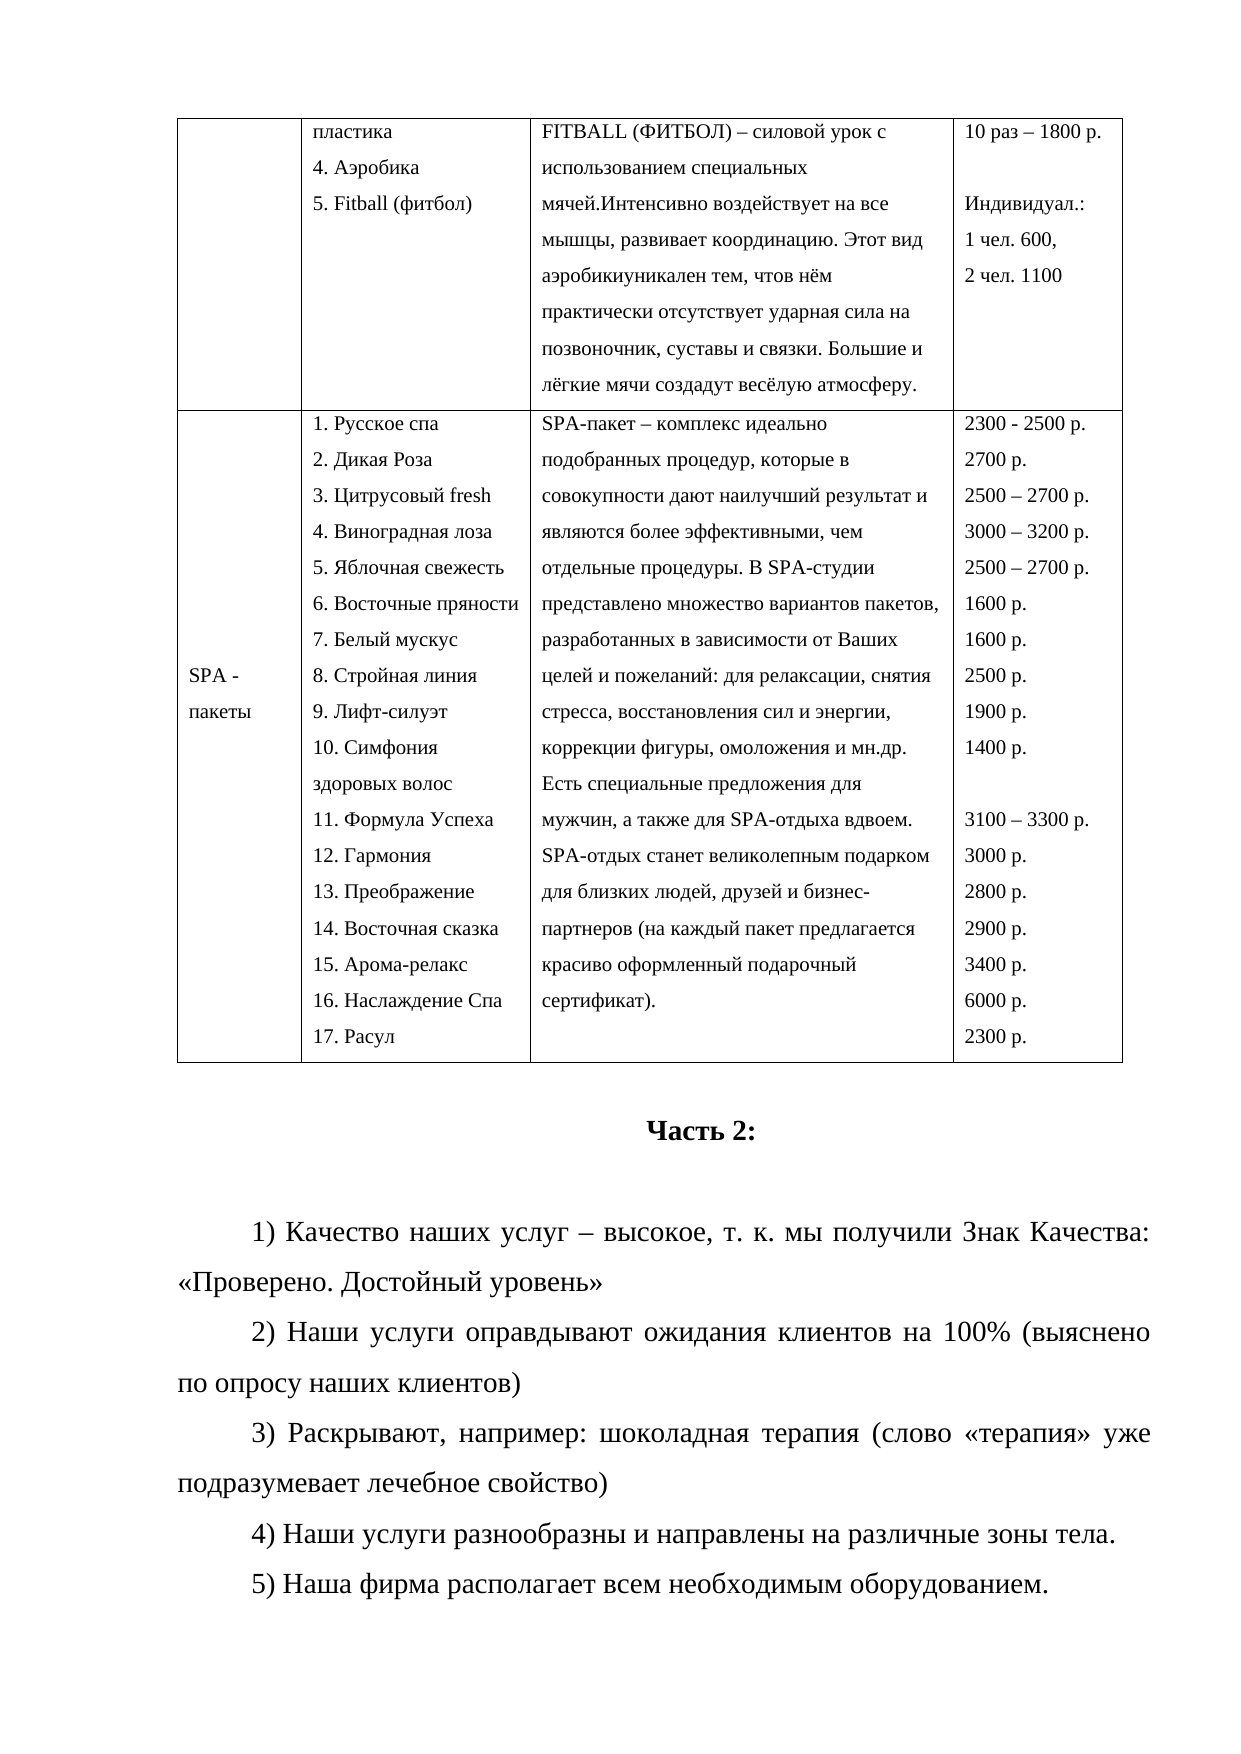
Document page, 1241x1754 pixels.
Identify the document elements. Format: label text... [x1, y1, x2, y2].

text 3) Раскрывают, например: шоколадная терапия (слово «терапия» уже подразумевает лечебное свойство) [177, 1415, 1152, 1499]
table_cell 1. Русское спа 2. Дикая Роза 3. Цитрусовый fresh 4. Виноградная лоза 5. Яблочная свежесть 6. Восточные пряности 7. Белый мускус 8. Стройная линия 9. Лифт-силуэт 10. Симфония здоровых волос 11. Формула Успеха 12. Гармония 13. Преображение 14. Восточная сказка 15. Арома-релакс 16. Наслаждение Спа 17. Расул [302, 411, 530, 1062]
table_cell 2300 - 2500 р. 2700 р. 2500 – 2700 р. 3000 – 3200 р. 2500 – 2700 р. 1600 р. 1600 р. 2500 р. 1900 р. 1400 р. 3100 – 3300 р. 3000 р. 2800 р. 2900 р. 3400 р. 6000 р. 2300 р. [954, 411, 1122, 1062]
text 2) Наши услуги оправдывают ожидания клиентов на 100% (выяснено по опросу наших клиентов) [177, 1314, 1152, 1398]
table_cell SPA - пакеты [178, 411, 301, 1062]
text 4) Наши услуги разнообразны и направлены на различные зоны тела. [177, 1516, 1152, 1549]
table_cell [302, 119, 530, 410]
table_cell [954, 119, 1122, 410]
text 1) Качество наших услуг – высокое, т. к. мы получили Знак Качества: «Проверено. Достойный уровень» [177, 1214, 1152, 1298]
text 5) Наша фирма располагает всем необходимым оборудованием. [177, 1566, 1152, 1599]
text Часть 2: [177, 1113, 1152, 1147]
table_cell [178, 119, 301, 410]
table_cell SPA-пакет – комплекс идеально подобранных процедур, которые в совокупности дают наилучший результат и являются более эффективными, чем отдельные процедуры. В SPA-студии представлено множество вариантов пакетов, разработанных в зависимости от Ваших целей и пожеланий: для релаксации, снятия стресса, восстановления сил и энергии, коррекции фигуры, омоложения и мн.др. Есть специальные предложения для мужчин, а также для SPA-отдыха вдвоем. SPA-отдых станет великолепным подарком для близких людей, друзей и бизнес-партнеров (на каждый пакет предлагается красиво оформленный подарочный сертификат). [531, 411, 953, 1062]
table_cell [531, 119, 953, 410]
